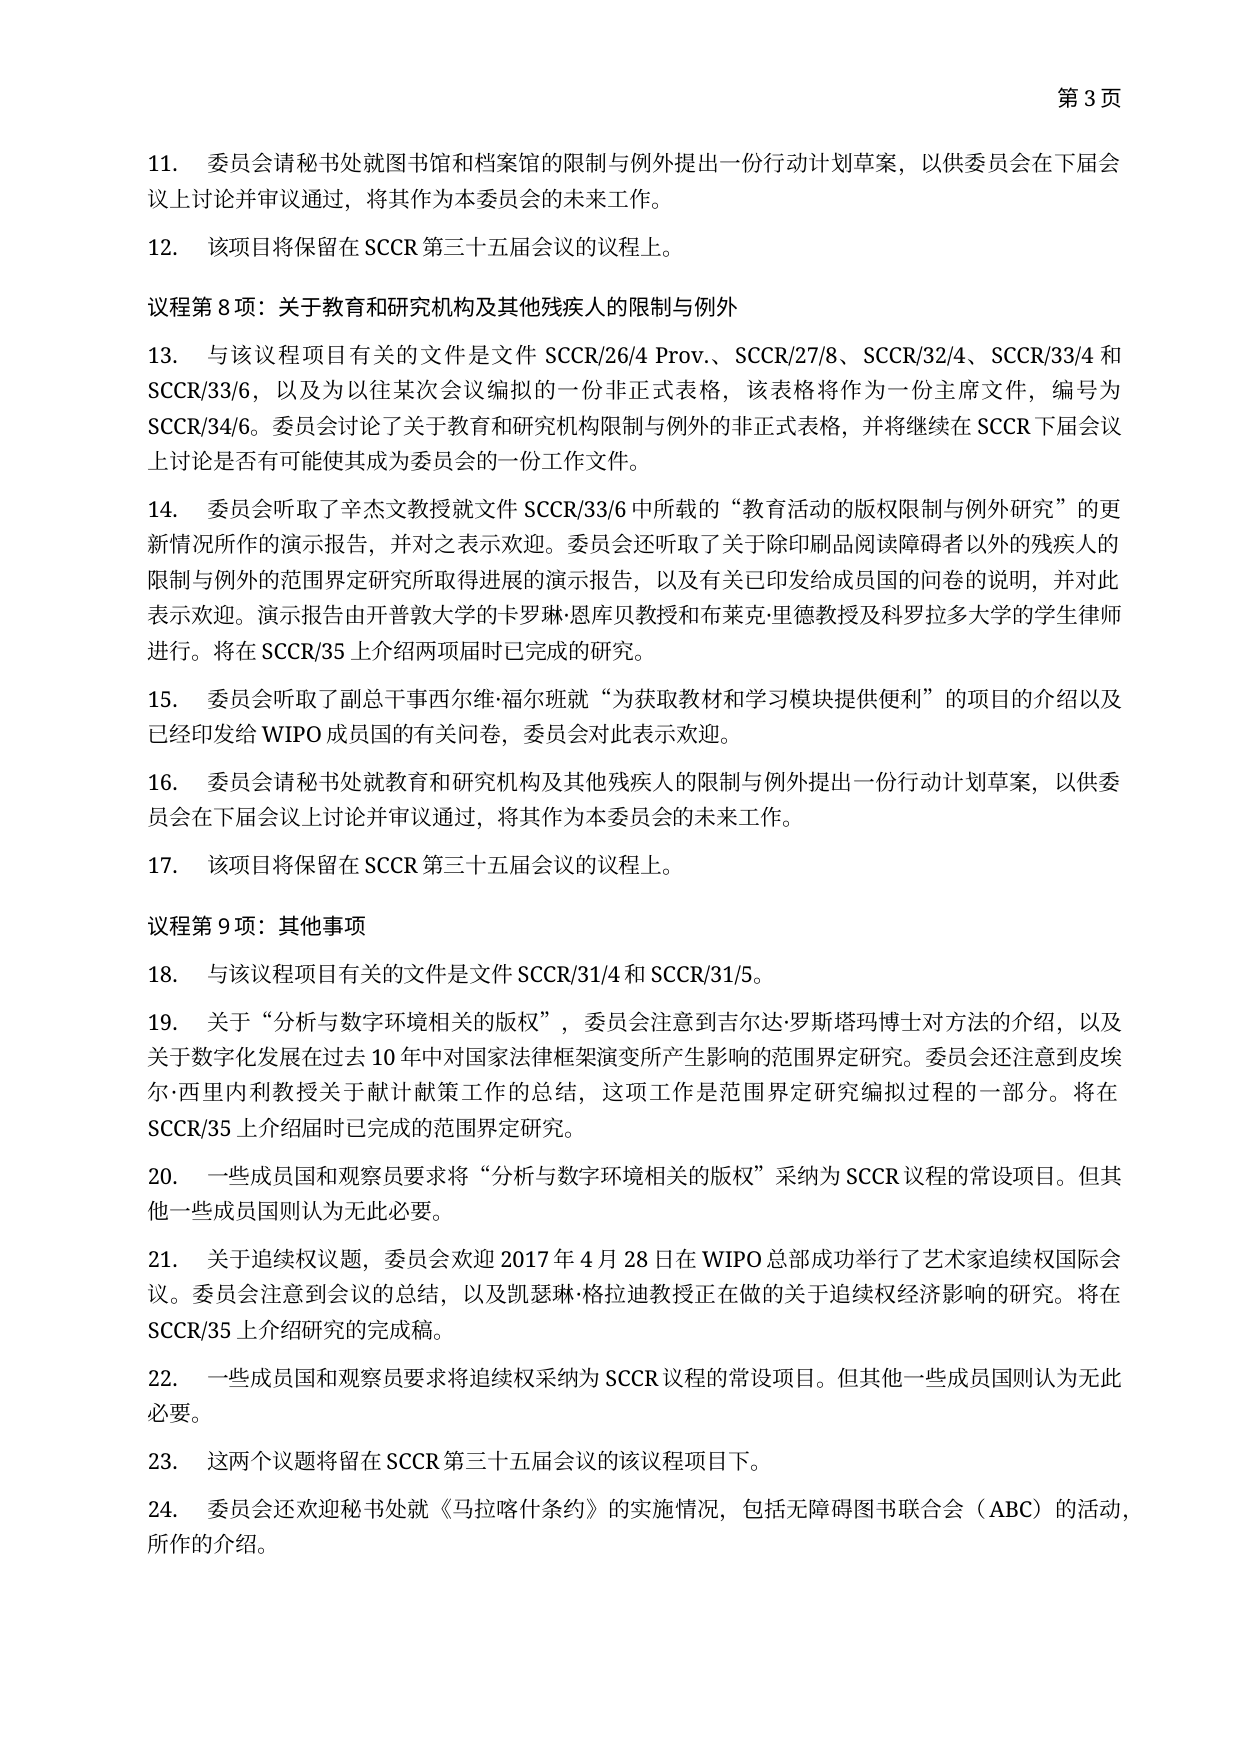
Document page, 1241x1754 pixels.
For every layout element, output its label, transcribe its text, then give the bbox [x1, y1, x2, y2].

list 与该议程项目有关的文件是文件SCCR/31/4和SCCR/31/5。 [148, 953, 1122, 988]
list 关于“分析与数字环境相关的版权”，委员会注意到吉尔达·罗斯塔玛博士对方法的介绍，以及关于数字化发展在过去10年中对国家法律框架演变所产生影响的范围界定研究。委员会还注意到皮埃尔·西里内利教授关于献计献策工作的总结，这项工作是范围界定研究编拟过程的一部分。将在SCCR/35上介绍届时已完成的范围界定研究。 [148, 1001, 1122, 1142]
list 一些成员国和观察员要求将“分析与数字环境相关的版权”采纳为SCCR议程的常设项目。但其他一些成员国则认为无此必要。 [148, 1155, 1122, 1226]
list 委员会请秘书处就教育和研究机构及其他残疾人的限制与例外提出一份行动计划草案，以供委员会在下届会议上讨论并审议通过，将其作为本委员会的未来工作。 [148, 761, 1122, 832]
list 委员会听取了辛杰文教授就文件SCCR/33/6中所载的“教育活动的版权限制与例外研究”的更新情况所作的演示报告，并对之表示欢迎。委员会还听取了关于除印刷品阅读障碍者以外的残疾人的限制与例外的范围界定研究所取得进展的演示报告，以及有关已印发给成员国的问卷的说明，并对此表示欢迎。演示报告由开普敦大学的卡罗琳·恩库贝教授和布莱克·里德教授及科罗拉多大学的学生律师进行。将在SCCR/35上介绍两项届时已完成的研究。 [148, 488, 1122, 665]
text 议程第8项：关于教育和研究机构及其他残疾人的限制与例外 [148, 286, 1122, 322]
list 委员会请秘书处就图书馆和档案馆的限制与例外提出一份行动计划草案，以供委员会在下届会议上讨论并审议通过，将其作为本委员会的未来工作。 [148, 142, 1122, 213]
list 这两个议题将留在SCCR第三十五届会议的该议程项目下。 [148, 1440, 1122, 1476]
list 委员会听取了副总干事西尔维·福尔班就“为获取教材和学习模块提供便利”的项目的介绍以及已经印发给WIPO成员国的有关问卷，委员会对此表示欢迎。 [148, 678, 1122, 749]
list 一些成员国和观察员要求将追续权采纳为SCCR议程的常设项目。但其他一些成员国则认为无此必要。 [148, 1357, 1122, 1428]
list 关于追续权议题，委员会欢迎2017年4月28日在WIPO总部成功举行了艺术家追续权国际会议。委员会注意到会议的总结，以及凯瑟琳·格拉迪教授正在做的关于追续权经济影响的研究。将在SCCR/35上介绍研究的完成稿。 [148, 1238, 1122, 1344]
list 该项目将保留在SCCR第三十五届会议的议程上。 [148, 226, 1122, 261]
list 该项目将保留在SCCR第三十五届会议的议程上。 [148, 844, 1122, 880]
list 委员会还欢迎秘书处就《马拉喀什条约》的实施情况，包括无障碍图书联合会（ABC）的活动，所作的介绍。 [148, 1488, 1122, 1559]
list 与该议程项目有关的文件是文件SCCR/26/4 Prov.、SCCR/27/8、SCCR/32/4、SCCR/33/4和SCCR/33/6，以及为以往某次会议编拟的一份非正式表格，该表格将作为一份主席文件，编号为SCCR/34/6。委员会讨论了关于教育和研究机构限制与例外的非正式表格，并将继续在SCCR下届会议上讨论是否有可能使其成为委员会的一份工作文件。 [148, 334, 1122, 476]
text 议程第9项：其他事项 [148, 905, 1122, 940]
